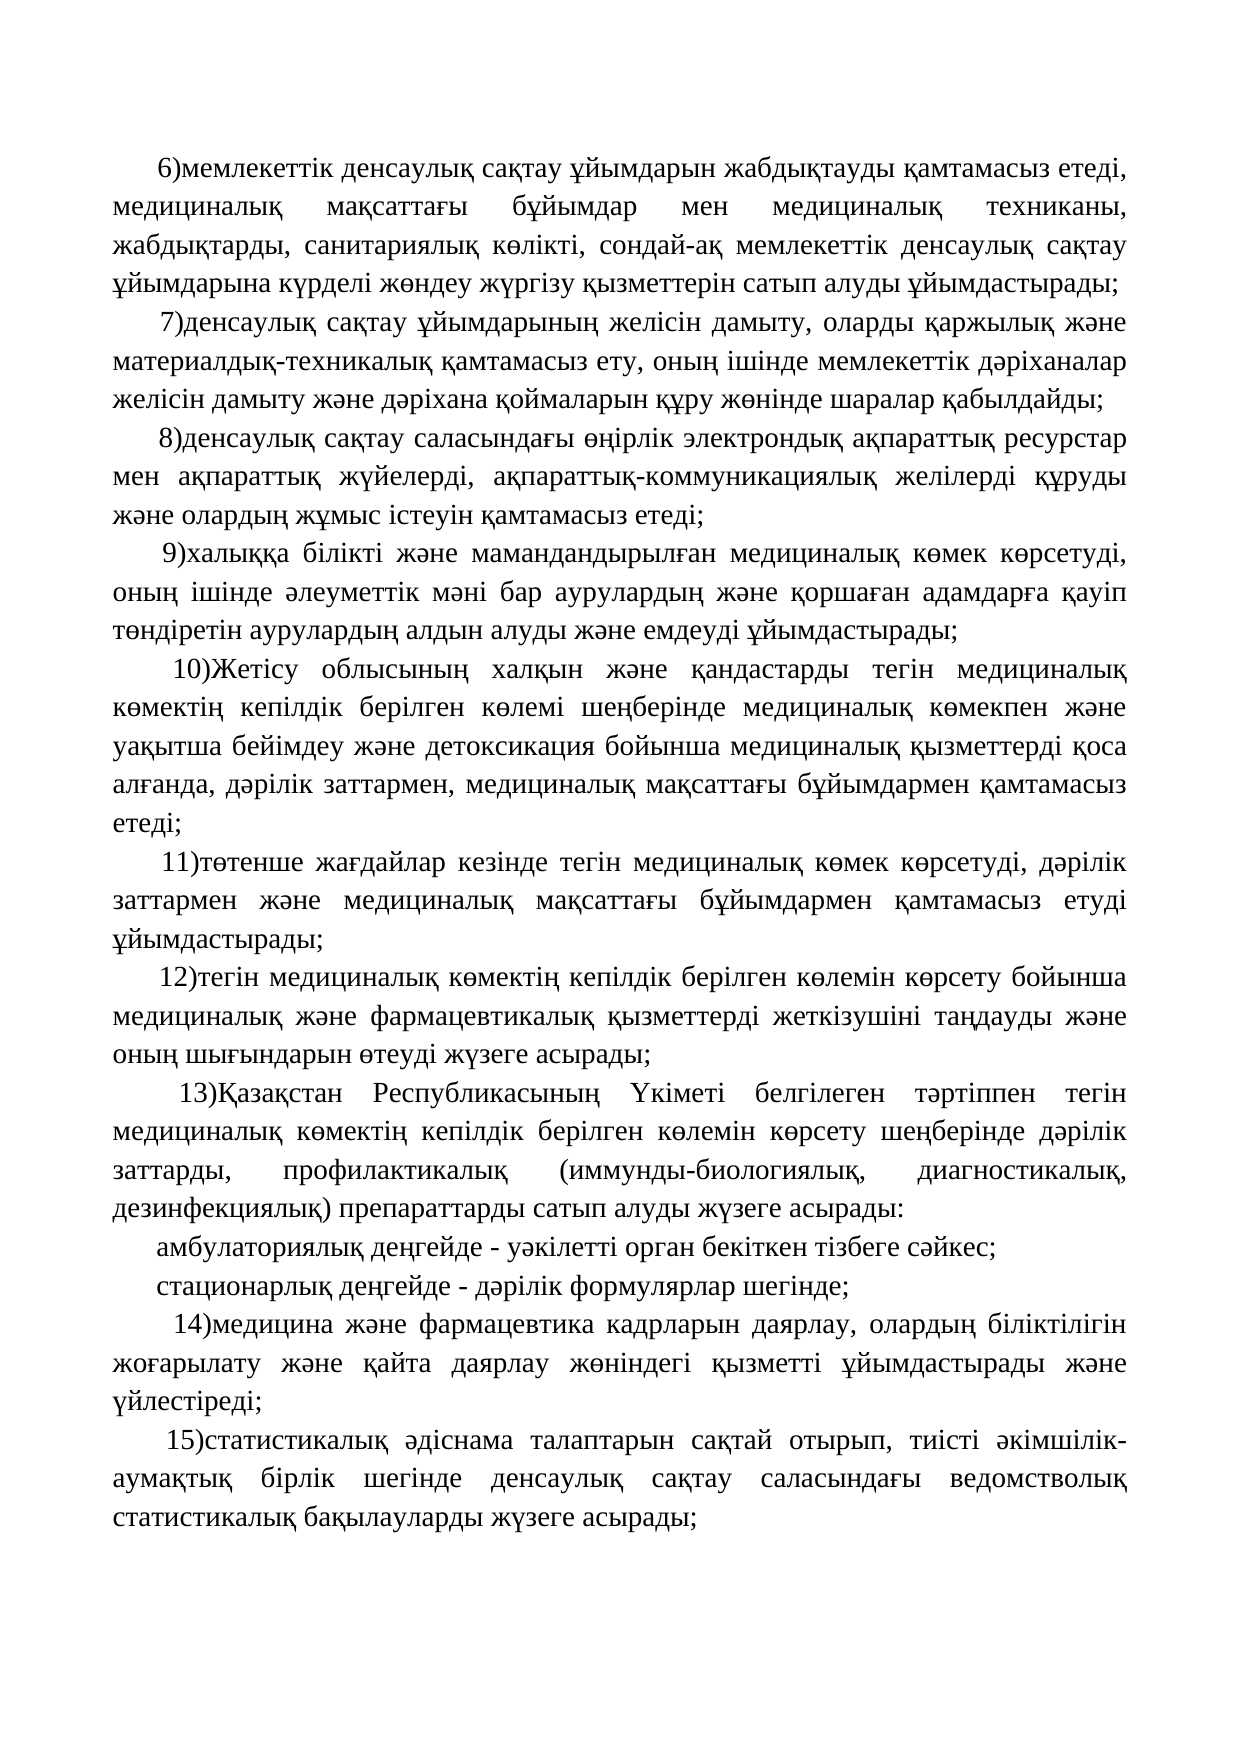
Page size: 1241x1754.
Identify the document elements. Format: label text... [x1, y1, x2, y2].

text 13)Қазақстан Республикасының Үкіметі белгілеген тәртіппен тегін медициналық көмектің кепілдік берілген көлемін көрсету шеңберінде дәрілік заттарды, профилактикалық (иммунды-биологиялық, диагностикалық, дезинфекциялық) препараттарды сатып алуды жүзеге асырады: [112, 1075, 1128, 1224]
text 8)денсаулық сақтау саласындағы өңірлік электрондық ақпараттық ресурстар мен ақпараттық жүйелерді, ақпараттық-коммуникациялық желілерді құруды және олардың жұмыс істеуін қамтамасыз етеді; [112, 420, 1128, 530]
text 11)төтенше жағдайлар кезінде тегін медициналық көмек көрсетуді, дәрілік заттармен және медициналық мақсаттағы бұйымдармен қамтамасыз етуді ұйымдастырады; [112, 844, 1128, 954]
text 9)халыққа білікті және мамандандырылған медициналық көмек көрсетуді, оның ішінде әлеуметтік мәні бар аурулардың және қоршаған адамдарға қауіп төндіретін аурулардың алдын алуды және емдеуді ұйымдастырады; [112, 535, 1128, 646]
text 6)мемлекеттік денсаулық сақтау ұйымдарын жабдықтауды қамтамасыз етеді, медициналық мақсаттағы бұйымдар мен медициналық техниканы, жабдықтарды, санитариялық көлікті, сондай-ақ мемлекеттік денсаулық сақтау ұйымдарына күрделі жөндеу жүргізу қызметтерін сатып алуды ұйымдастырады; [112, 150, 1128, 299]
text 14)медицина және фармацевтика кадрларын даярлау, олардың біліктілігін жоғарылату және қайта даярлау жөніндегі қызметті ұйымдастырады және үйлестіреді; [112, 1306, 1128, 1417]
text амбулаториялық деңгейде - уәкілетті орган бекіткен тізбеге сәйкес; [112, 1229, 1128, 1263]
text стационарлық деңгейде - дәрілік формулярлар шегінде; [112, 1268, 1128, 1301]
text 10)Жетісу облысының халқын және қандастарды тегін медициналық көмектің кепілдік берілген көлемі шеңберінде медициналық көмекпен және уақытша бейімдеу және детоксикация бойынша медициналық қызметтерді қоса алғанда, дәрілік заттармен, медициналық мақсаттағы бұйымдармен қамтамасыз етеді; [112, 651, 1128, 839]
text 7)денсаулық сақтау ұйымдарының желісін дамыту, оларды қаржылық және материалдық-техникалық қамтамасыз ету, оның ішінде мемлекеттік дәріханалар желісін дамыту және дәріхана қоймаларын құру жөнінде шаралар қабылдайды; [112, 304, 1128, 415]
text 15)статистикалық әдіснама талаптарын сақтай отырып, тиісті әкімшілік-аумақтық бірлік шегінде денсаулық сақтау саласындағы ведомстволық статистикалық бақылауларды жүзеге асырады; [112, 1422, 1128, 1532]
text 12)тегін медициналық көмектің кепілдік берілген көлемін көрсету бойынша медициналық және фармацевтикалық қызметтерді жеткізушіні таңдауды және оның шығындарын өтеуді жүзеге асырады; [112, 959, 1128, 1070]
